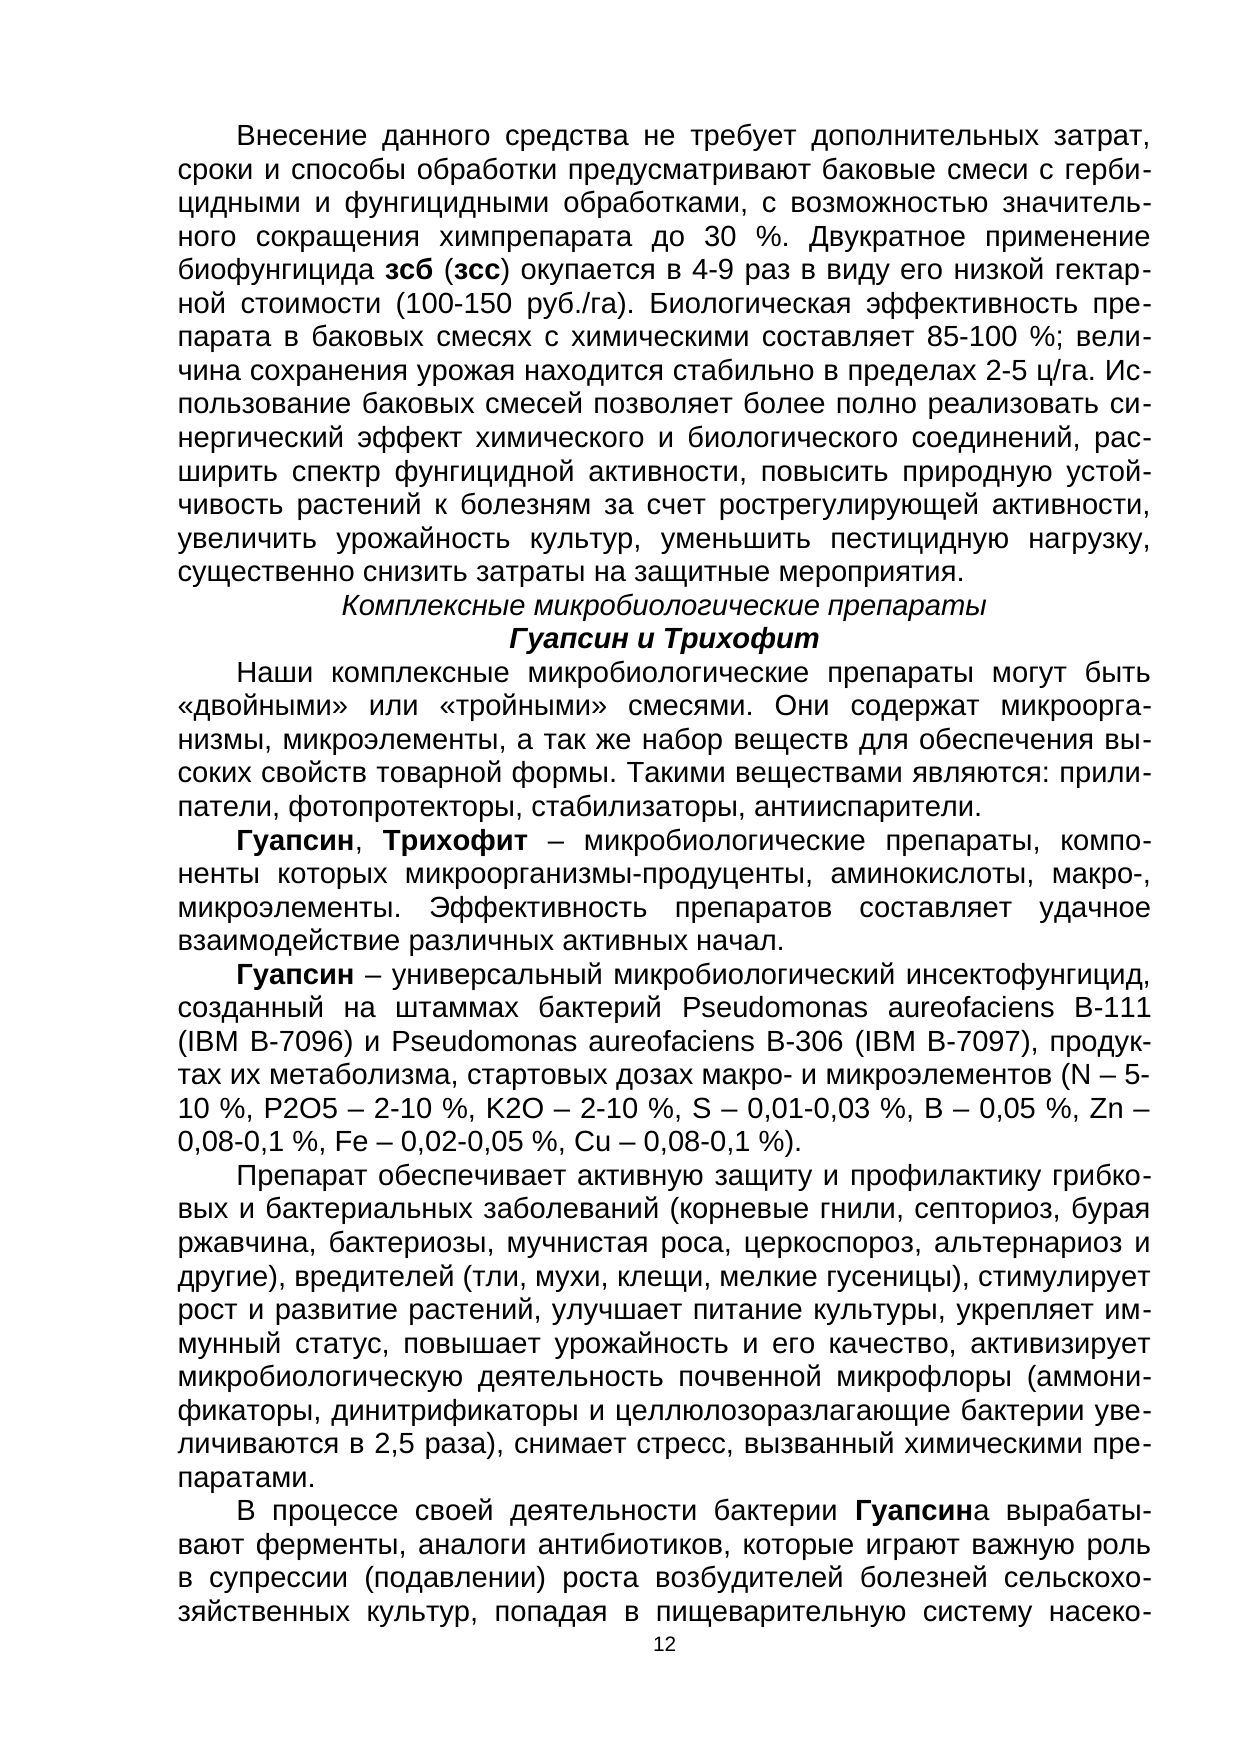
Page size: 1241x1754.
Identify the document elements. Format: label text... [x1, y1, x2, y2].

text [177, 1493, 1152, 1627]
text Препарат обеспечивает активную защиту и профилактику грибковых и бактериальных заболеваний (корневые гнили, септориоз, бурая ржавчина, бактериозы, мучнистая роса, церкоспороз, альтернариоз и другие), вредителей (тли, мухи, клещи, мелкие гусеницы), стимулирует рост и развитие растений, улучшает питание культуры, укрепляет иммунный статус, повышает урожайность и его качество, активизирует микробиологическую деятельность почвенной микрофлоры (аммонификаторы, динитрификаторы и целлюлозоразлагающие бактерии увеличиваются в 2,5 раза), снимает стресс, вызванный химическими препаратами. [177, 1158, 1152, 1493]
text Гуапсин и Трихофит [177, 621, 1152, 655]
text Наши комплексные микробиологические препараты могут быть «двойными» или «тройными» смесями. Они содержат микроорганизмы, микроэлементы, а так же набор веществ для обеспечения высоких свойств товарной формы. Такими веществами являются: прилипатели, фотопротекторы, стабилизаторы, антииспарители. [177, 655, 1152, 822]
text Внесение данного средства не требует дополнительных затрат, сроки и способы обработки предусматривают баковые смеси с гербицидными и фунгицидными обработками, с возможностью значительного сокращения химпрепарата до 30 %. Двукратное применение биофунгицида зсб (зсс) окупается в 4-9 раз в виду его низкой гектарной стоимости (100-150 руб./га). Биологическая эффективность препарата в баковых смесях с химическими составляет 85-100 %; величина сохранения урожая находится стабильно в пределах 2-5 ц/га. Использование баковых смесей позволяет более полно реализовать синергический эффект химического и биологического соединений, расширить спектр фунгицидной активности, повысить природную устойчивость растений к болезням за счет рострегулирующей активности, увеличить урожайность культур, уменьшить пестицидную нагрузку, существенно снизить затраты на защитные мероприятия. [177, 118, 1152, 588]
text Гуапсин – универсальный микробиологический инсектофунгицид, созданный на штаммах бактерий Pseudomonas aureofaciens B-111 (IBM B-7096) и Pseudomonas aureofaciens B-306 (IBM B-7097), продуктах их метаболизма, стартовых дозах макро- и микроэлементов (N – 5-10 %, P2O5 – 2-10 %, K2O – 2-10 %, S – 0,01-0,03 %, B – 0,05 %, Zn – 0,08-0,1 %, Fe – 0,02-0,05 %, Cu – 0,08-0,1 %). [177, 957, 1152, 1158]
text Комплексные микробиологические препараты [177, 588, 1152, 621]
text Гуапсин, Трихофит – микробиологические препараты, компоненты которых микроорганизмы-продуценты, аминокислоты, макро-, микроэлементы. Эффективность препаратов составляет удачное взаимодействие различных активных начал. [177, 822, 1152, 957]
